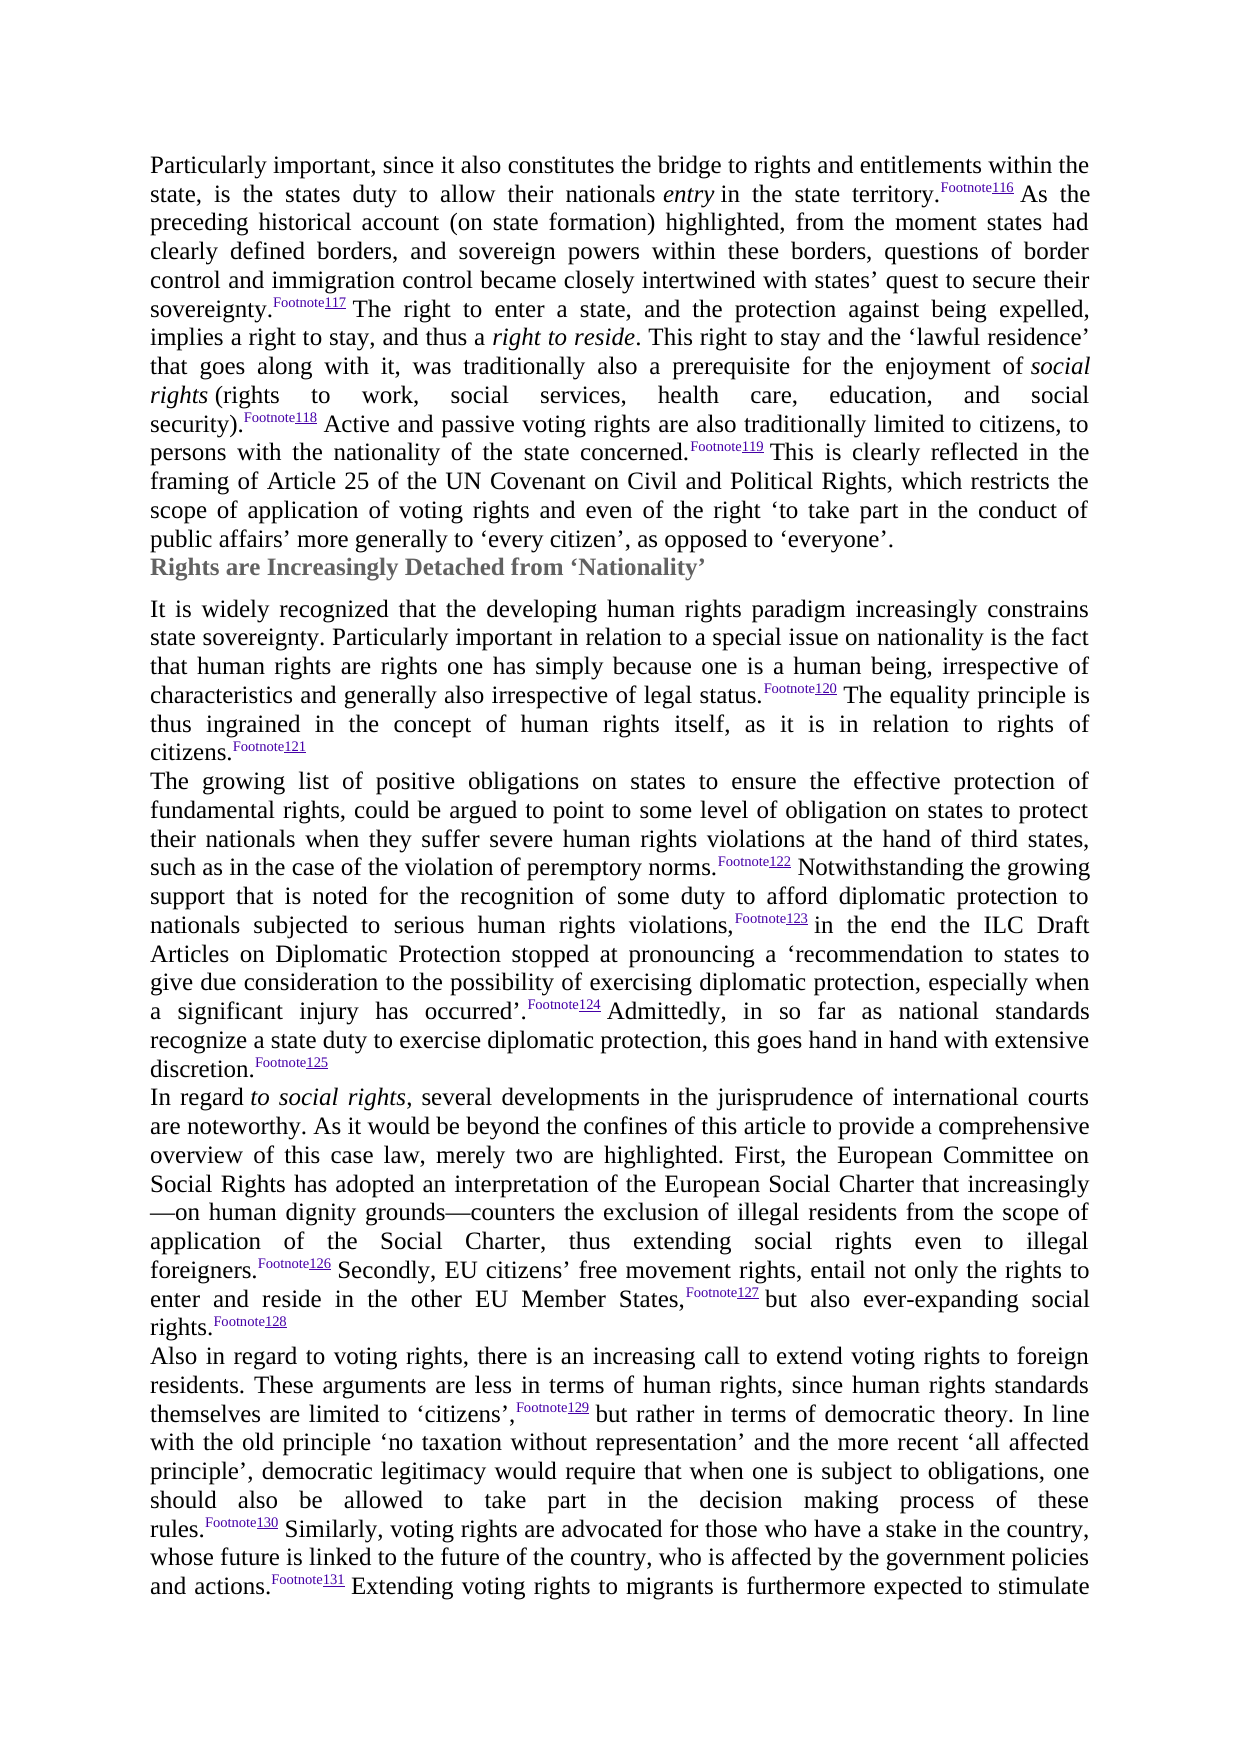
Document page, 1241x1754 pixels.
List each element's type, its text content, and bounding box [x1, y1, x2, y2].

text The growing list of positive obligations on states to ensure the effective protection of fundamental rights, could be argued to point to some level of obligation on states to protect their nationals when they suffer severe human rights violations at the hand of third states, such as in the case of the violation of peremptory norms.Footnote122 Notwithstanding the growing support that is noted for the recognition of some duty to afford diplomatic protection to nationals subjected to serious human rights violations,Footnote123 in the end the ILC Draft Articles on Diplomatic Protection stopped at pronouncing a ‘recommendation to states to give due consideration to the possibility of exercising diplomatic protection, especially when a significant injury has occurred’.Footnote124 Admittedly, in so far as national standards recognize a state duty to exercise diplomatic protection, this goes hand in hand with extensive discretion.Footnote125 [150, 766, 1090, 1082]
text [150, 1341, 1090, 1600]
text In regard to social rights, several developments in the jurisprudence of international courts are noteworthy. As it would be beyond the confines of this article to provide a comprehensive overview of this case law, merely two are highlighted. First, the European Committee on Social Rights has adopted an interpretation of the European Social Charter that increasingly—on human dignity grounds—counters the exclusion of illegal residents from the scope of application of the Social Charter, thus extending social rights even to illegal foreigners.Footnote126 Secondly, EU citizens’ free movement rights, entail not only the rights to enter and reside in the other EU Member States,Footnote127 but also ever-expanding social rights.Footnote128 [150, 1082, 1090, 1341]
text It is widely recognized that the developing human rights paradigm increasingly constrains state sovereignty. Particularly important in relation to a special issue on nationality is the fact that human rights are rights one has simply because one is a human being, irrespective of characteristics and generally also irrespective of legal status.Footnote120 The equality principle is thus ingrained in the concept of human rights itself, as it is in relation to rights of citizens.Footnote121 [150, 594, 1090, 766]
text Rights are Increasingly Detached from ‘Nationality’ [150, 552, 1090, 581]
text Particularly important, since it also constitutes the bridge to rights and entitlements within the state, is the states duty to allow their nationals entry in the state territory.Footnote116 As the preceding historical account (on state formation) highlighted, from the moment states had clearly defined borders, and sovereign powers within these borders, questions of border control and immigration control became closely intertwined with states’ quest to secure their sovereignty.Footnote117 The right to enter a state, and the protection against being expelled, implies a right to stay, and thus a right to reside. This right to stay and the ‘lawful residence’ that goes along with it, was traditionally also a prerequisite for the enjoyment of social rights (rights to work, social services, health care, education, and social security).Footnote118 Active and passive voting rights are also traditionally limited to citizens, to persons with the nationality of the state concerned.Footnote119 This is clearly reflected in the framing of Article 25 of the UN Covenant on Civil and Political Rights, which restricts the scope of application of voting rights and even of the right ‘to take part in the conduct of public affairs’ more generally to ‘every citizen’, as opposed to ‘everyone’. [150, 150, 1090, 552]
